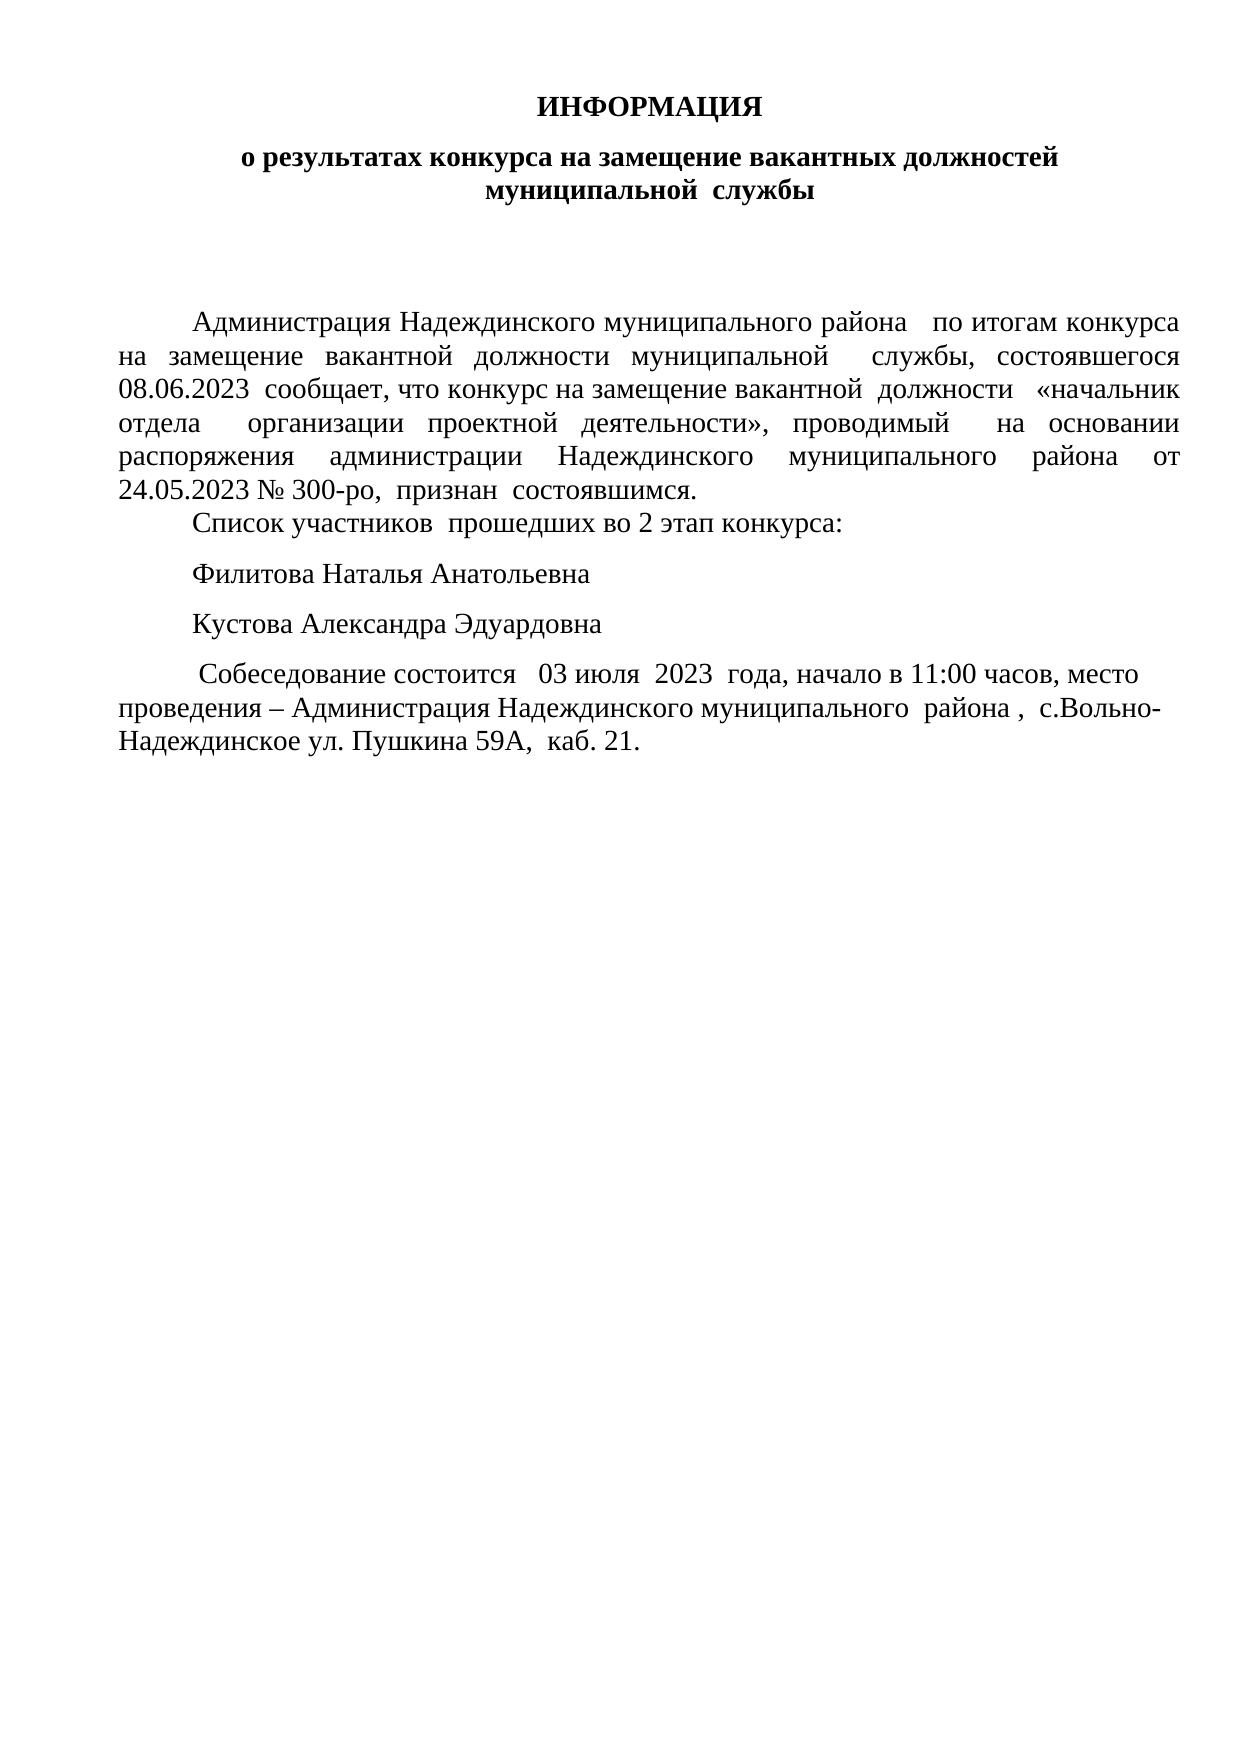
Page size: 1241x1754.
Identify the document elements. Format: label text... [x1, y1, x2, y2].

text Список участников прошедших во 2 этап конкурса: [118, 506, 1181, 539]
title ИНФОРМАЦИЯ [118, 89, 1181, 122]
text Кустова Александра Эдуардовна [118, 606, 1181, 640]
text о результатах конкурса на замещение вакантных должностей [118, 139, 1181, 172]
text Филитова Наталья Анатольевна [118, 556, 1181, 589]
text муниципальной службы [118, 172, 1181, 206]
text Администрация Надеждинского муниципального района по итогам конкурса на замещение вакантной должности муниципальной службы, состоявшегося 08.06.2023 сообщает, что конкурс на замещение вакантной должности «начальник отдела организации проектной деятельности», проводимый на основании распоряжения администрации Надеждинского муниципального района от 24.05.2023 № 300-ро, признан состоявшимся. [118, 304, 1181, 506]
text Собеседование состоится 03 июля 2023 года, начало в 11:00 часов, место проведения – Администрация Надеждинского муниципального района , с.Вольно-Надеждинское ул. Пушкина 59А, каб. 21. [118, 656, 1181, 757]
